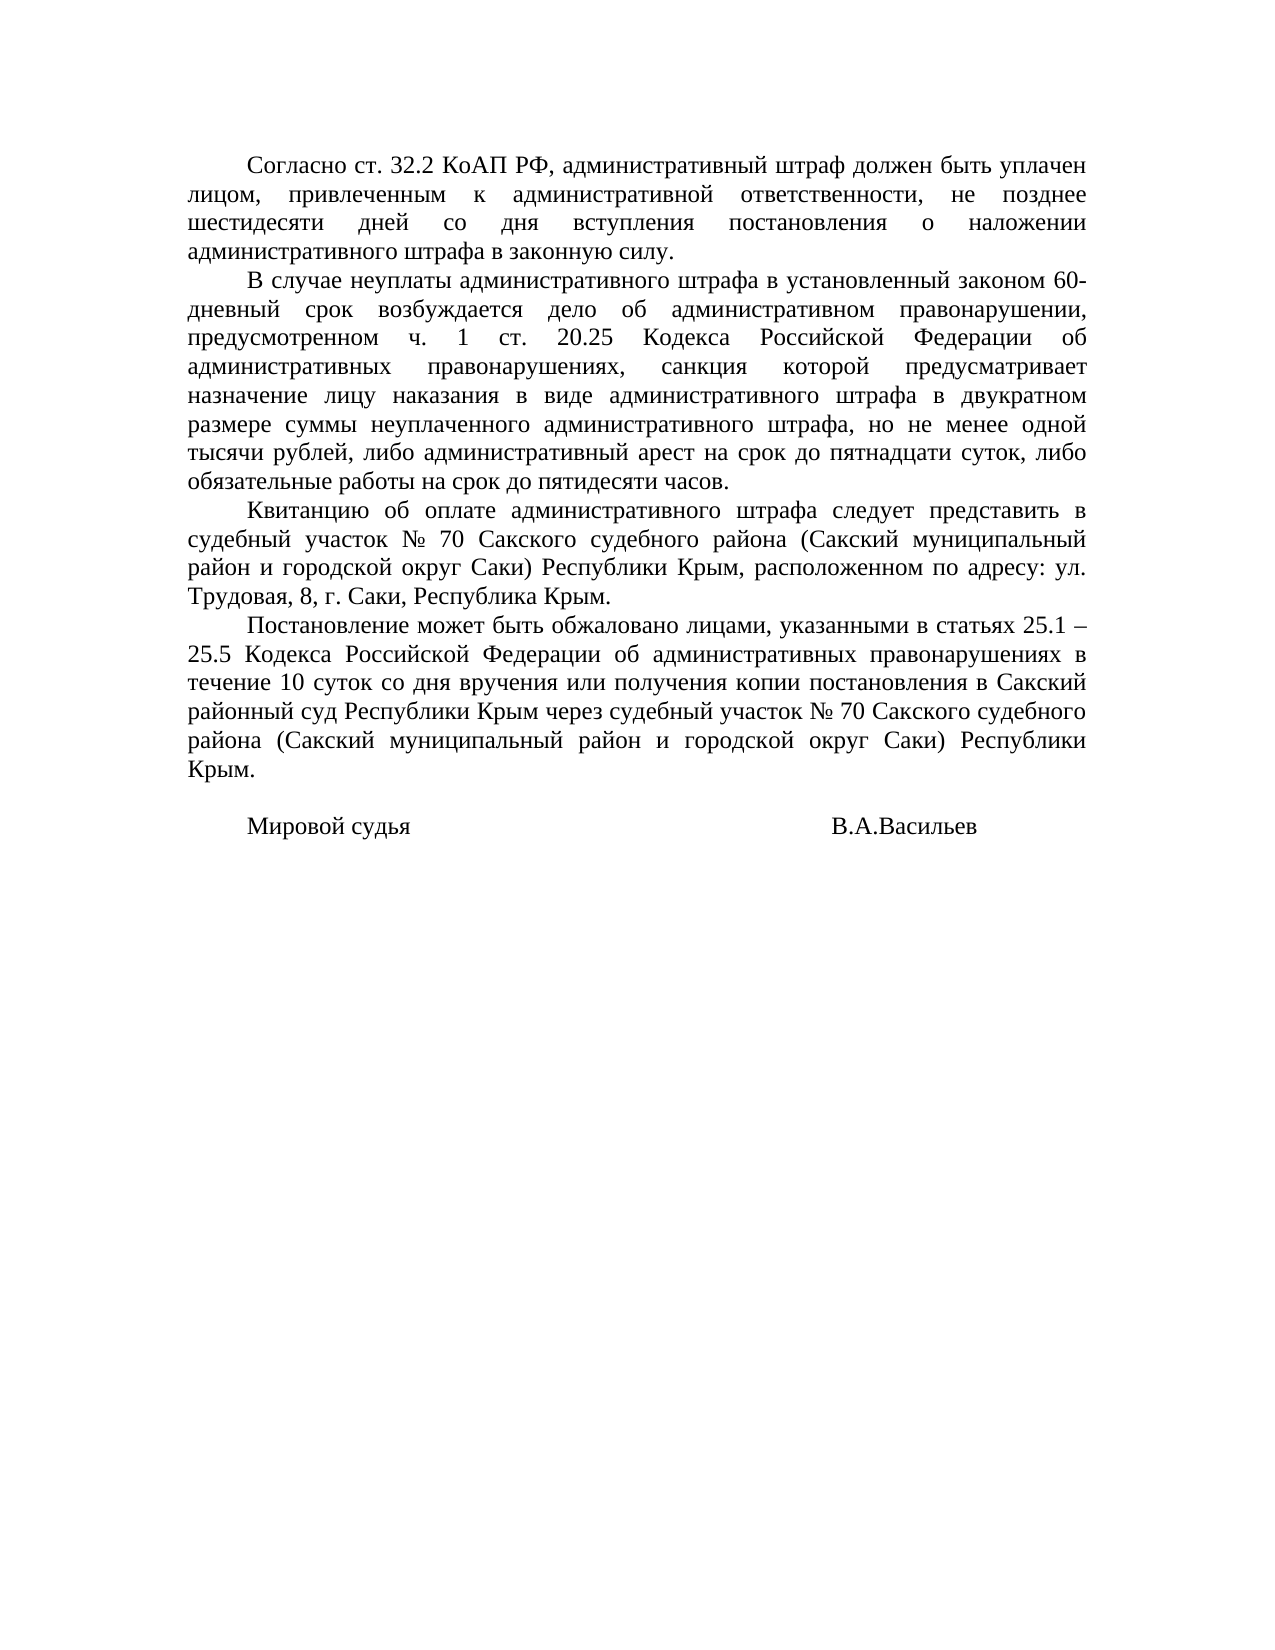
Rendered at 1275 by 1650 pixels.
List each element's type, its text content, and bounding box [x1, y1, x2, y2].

text Квитанцию об оплате административного штрафа следует представить в судебный участок № 70 Сакского судебного района (Сакский муниципальный район и городской округ Саки) Республики Крым, расположенном по адресу: ул. Трудовая, 8, г. Саки, Республика Крым. [187, 495, 1087, 610]
text В случае неуплаты административного штрафа в установленный законом 60-дневный срок возбуждается дело об административном правонарушении, предусмотренном ч. 1 ст. 20.25 Кодекса Российской Федерации об административных правонарушениях, санкция которой предусматривает назначение лицу наказания в виде административного штрафа в двукратном размере суммы неуплаченного административного штрафа, но не менее одной тысячи рублей, либо административный арест на срок до пятнадцати суток, либо обязательные работы на срок до пятидесяти часов. [187, 265, 1087, 495]
text Постановление может быть обжаловано лицами, указанными в статьях 25.1 – 25.5 Кодекса Российской Федерации об административных правонарушениях в течение 10 суток со дня вручения или получения копии постановления в Сакский районный суд Республики Крым через судебный участок № 70 Сакского судебного района (Сакский муниципальный район и городской округ Саки) Республики Крым. [187, 610, 1087, 782]
text Мировой судья В.А.Васильев [187, 811, 1087, 840]
text Согласно ст. 32.2 КоАП РФ, административный штраф должен быть уплачен лицом, привлеченным к административной ответственности, не позднее шестидесяти дней со дня вступления постановления о наложении административного штрафа в законную силу. [187, 150, 1087, 265]
